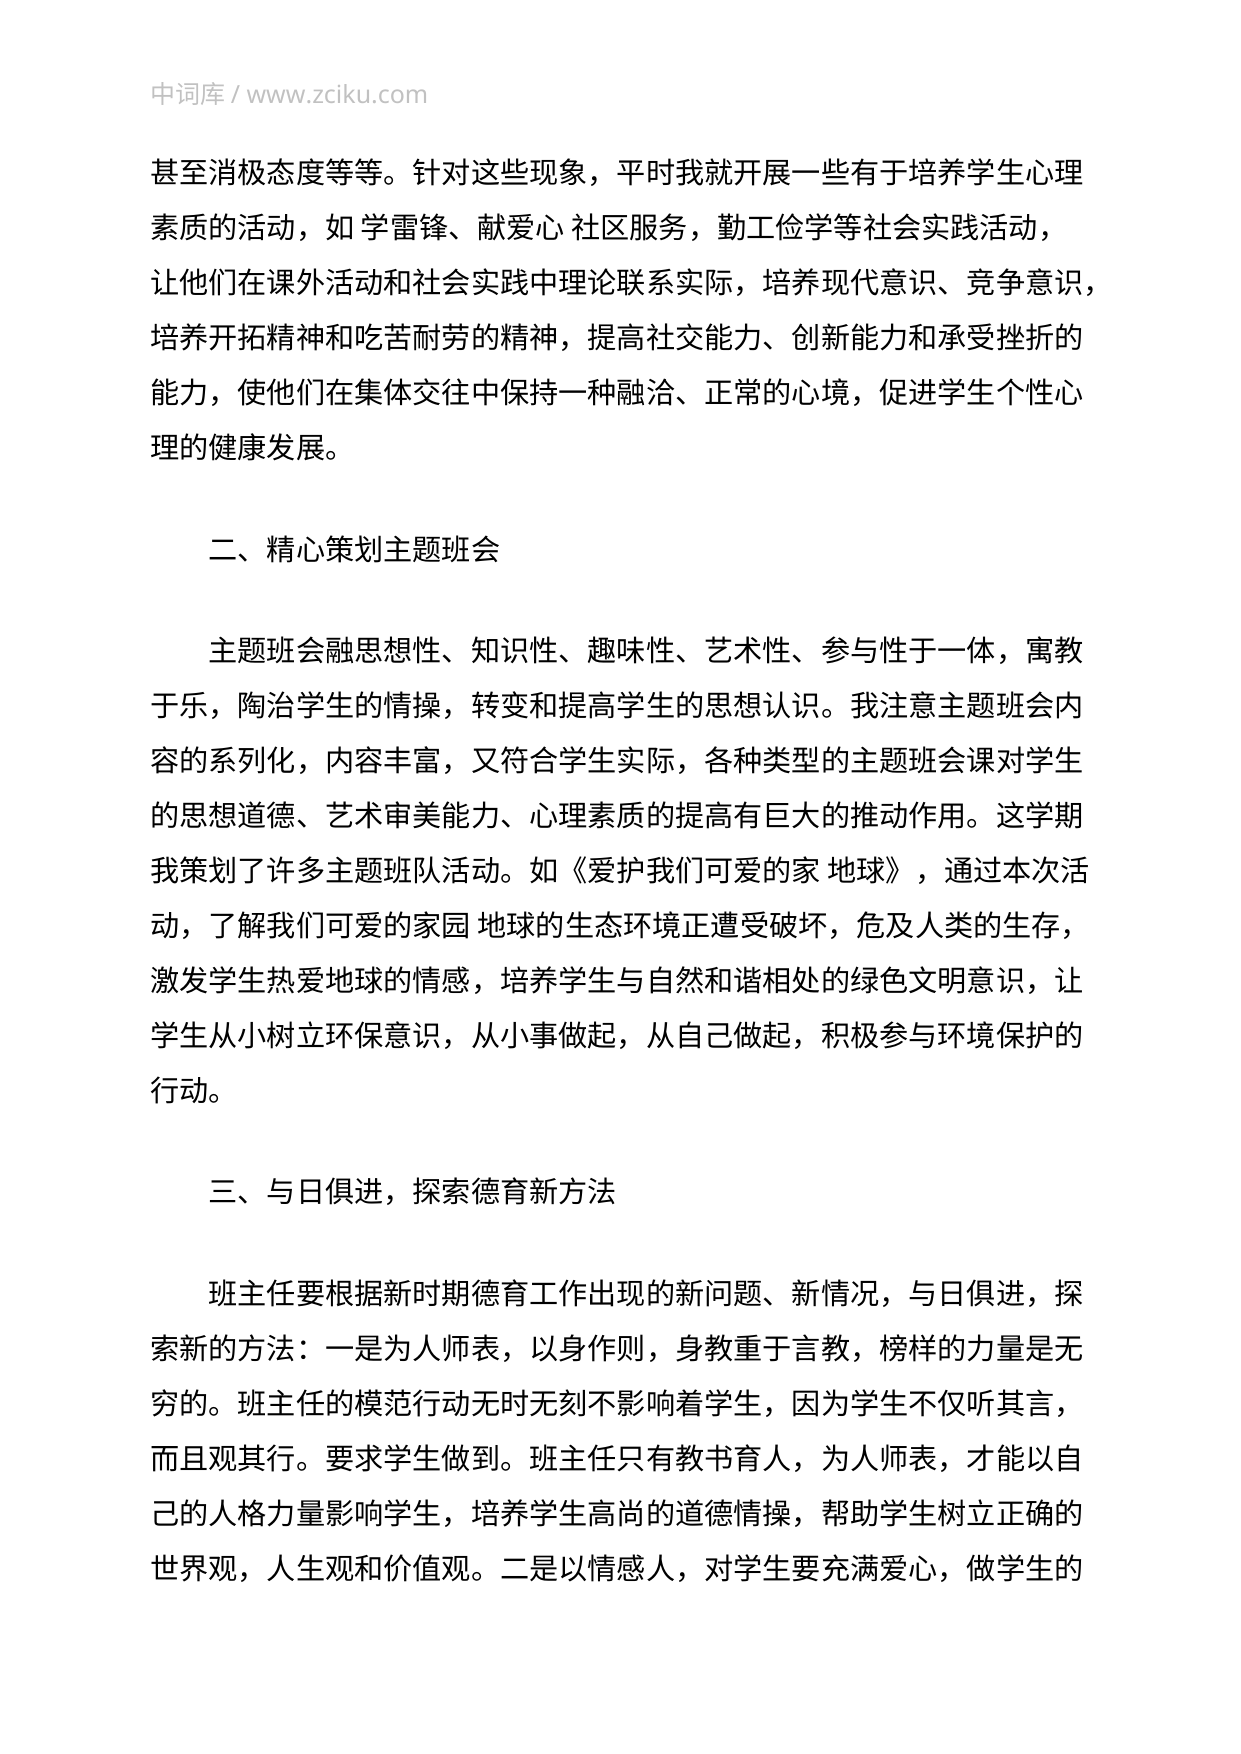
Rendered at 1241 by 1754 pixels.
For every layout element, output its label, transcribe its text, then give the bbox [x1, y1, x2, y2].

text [150, 1271, 1090, 1587]
text 主题班会融思想性、知识性、趣味性、艺术性、参与性于一体，寓教于乐，陶治学生的情操，转变和提高学生的思想认识。我注意主题班会内容的系列化，内容丰富，又符合学生实际，各种类型的主题班会课对学生的思想道德、艺术审美能力、心理素质的提高有巨大的推动作用。这学期我策划了许多主题班队活动。如《爱护我们可爱的家 地球》，通过本次活动，了解我们可爱的家园 地球的生态环境正遭受破坏，危及人类的生存，激发学生热爱地球的情感，培养学生与自然和谐相处的绿色文明意识，让学生从小树立环保意识，从小事做起，从自己做起，积极参与环境保护的行动。 [150, 628, 1090, 1109]
text 二、精心策划主题班会 [150, 526, 1090, 568]
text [150, 150, 1090, 467]
text 三、与日俱进，探索德育新方法 [150, 1169, 1090, 1211]
